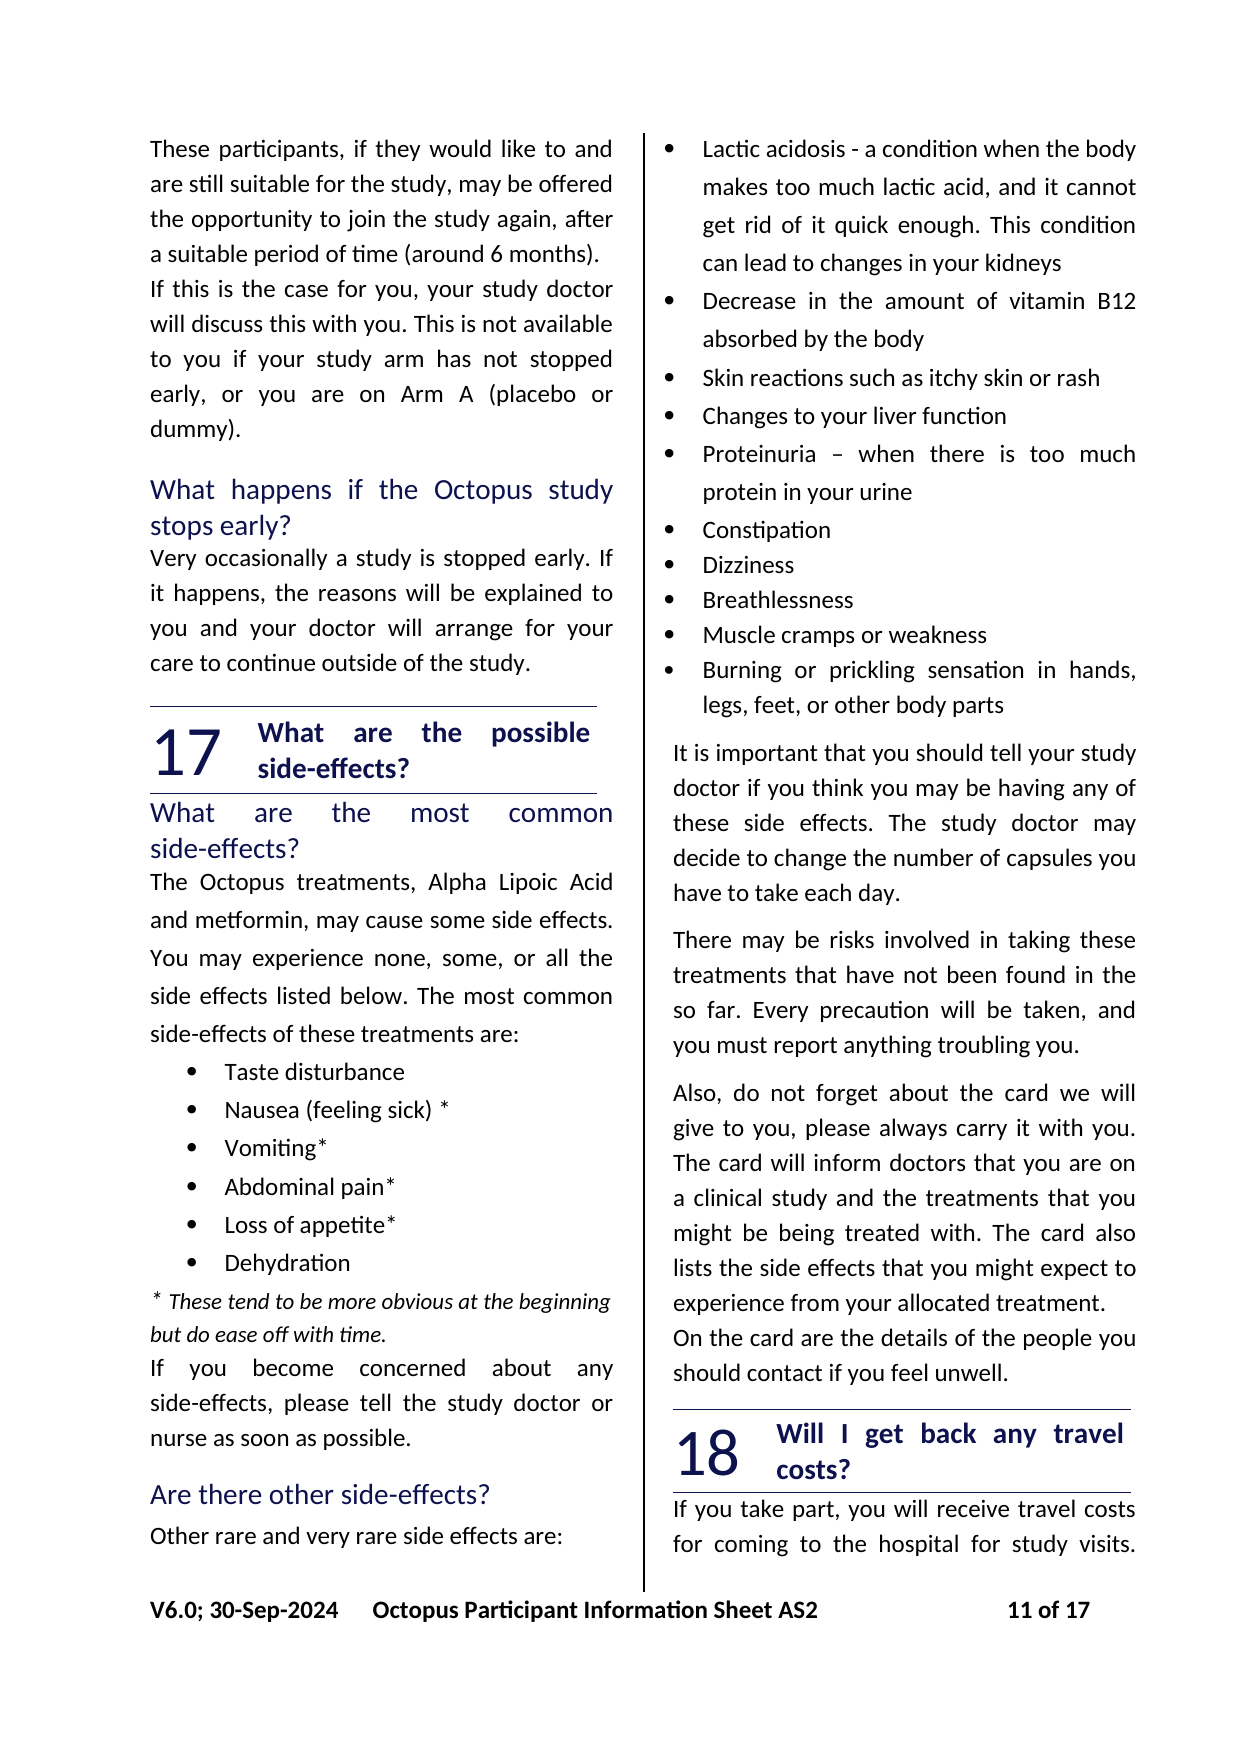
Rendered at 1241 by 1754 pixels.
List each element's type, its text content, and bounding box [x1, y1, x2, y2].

text If you become concerned about any side-effects, please tell the study doctor or nurse as soon as possible. [150, 1352, 614, 1452]
table_header 18 [673, 1410, 761, 1492]
list Vomiting* [187, 1132, 614, 1163]
text On the card are the details of the people you should contact if you feel unwell. [673, 1322, 1137, 1387]
text * These tend to be more obvious at the beginning but do ease off with time. [150, 1285, 614, 1348]
list Abdominal pain* [187, 1171, 614, 1201]
text Also, do not forget about the card we will give to you, please always carry it with you. The card will inform doctors that you are on a clinical study and the treatments that you might be being treated with. The card also lists the side effects that you might expect to experience from your allocated treatment. [673, 1077, 1137, 1317]
list Loss of appetite* [187, 1209, 614, 1239]
text These participants, if they would like to and are still suitable for the study, may be offered the opportunity to join the study again, after a suitable period of time (around 6 months). [150, 133, 614, 268]
list Decrease in the amount of vitamin B12 absorbed by the body [665, 285, 1137, 354]
list Proteinuria – when there is too much protein in your urine [665, 438, 1137, 507]
table_header What are the possible side-effects? [243, 707, 597, 793]
text Other rare and very rare side effects are: [150, 1520, 614, 1551]
subtitle What happens if the Octopus study stops early? [150, 471, 614, 542]
list Breathlessness [665, 584, 1137, 615]
list Dehydration [187, 1247, 614, 1277]
list Burning or prickling sensation in hands, legs, feet, or other body parts [665, 654, 1137, 720]
text It is important that you should tell your study doctor if you think you may be having any of these side effects. The study doctor may decide to change the number of capsules you have to take each day. [673, 737, 1137, 907]
list Lactic acidosis - a condition when the body makes too much lactic acid, and it cannot get rid of it quick enough. This condition can lead to changes in your kidneys [665, 133, 1137, 278]
table_header Will I get back any travel costs? [761, 1410, 1131, 1492]
list Nausea (feeling sick) * [187, 1094, 614, 1125]
subtitle What are the most common side-effects? [150, 794, 614, 866]
text If this is the case for you, your study doctor will discuss this with you. This is not available to you if your study arm has not stopped early, or you are on Arm A (placebo or dummy). [150, 273, 614, 443]
text There may be risks involved in taking these treatments that have not been found in the so far. Every precaution will be taken, and you must report anything troubling you. [673, 924, 1137, 1060]
subtitle Are there other side-effects? [150, 1476, 614, 1512]
list Changes to your liver function [665, 400, 1137, 430]
list Muscle cramps or weakness [665, 619, 1137, 650]
list Taste disturbance [187, 1056, 614, 1087]
list Dizziness [665, 549, 1137, 580]
text Very occasionally a study is stopped early. If it happens, the reasons will be explained to you and your doctor will arrange for your care to continue outside of the study. [150, 542, 614, 678]
list Constipation [665, 514, 1137, 545]
table_header 17 [150, 707, 243, 793]
subtitle The Octopus treatments, Alpha Lipoic Acid and metformin, may cause some side effects. You may experience none, some, or all the side effects listed below. The most common side-effects of these treatments are: [150, 866, 614, 1049]
list Skin reactions such as itchy skin or rash [665, 362, 1137, 392]
